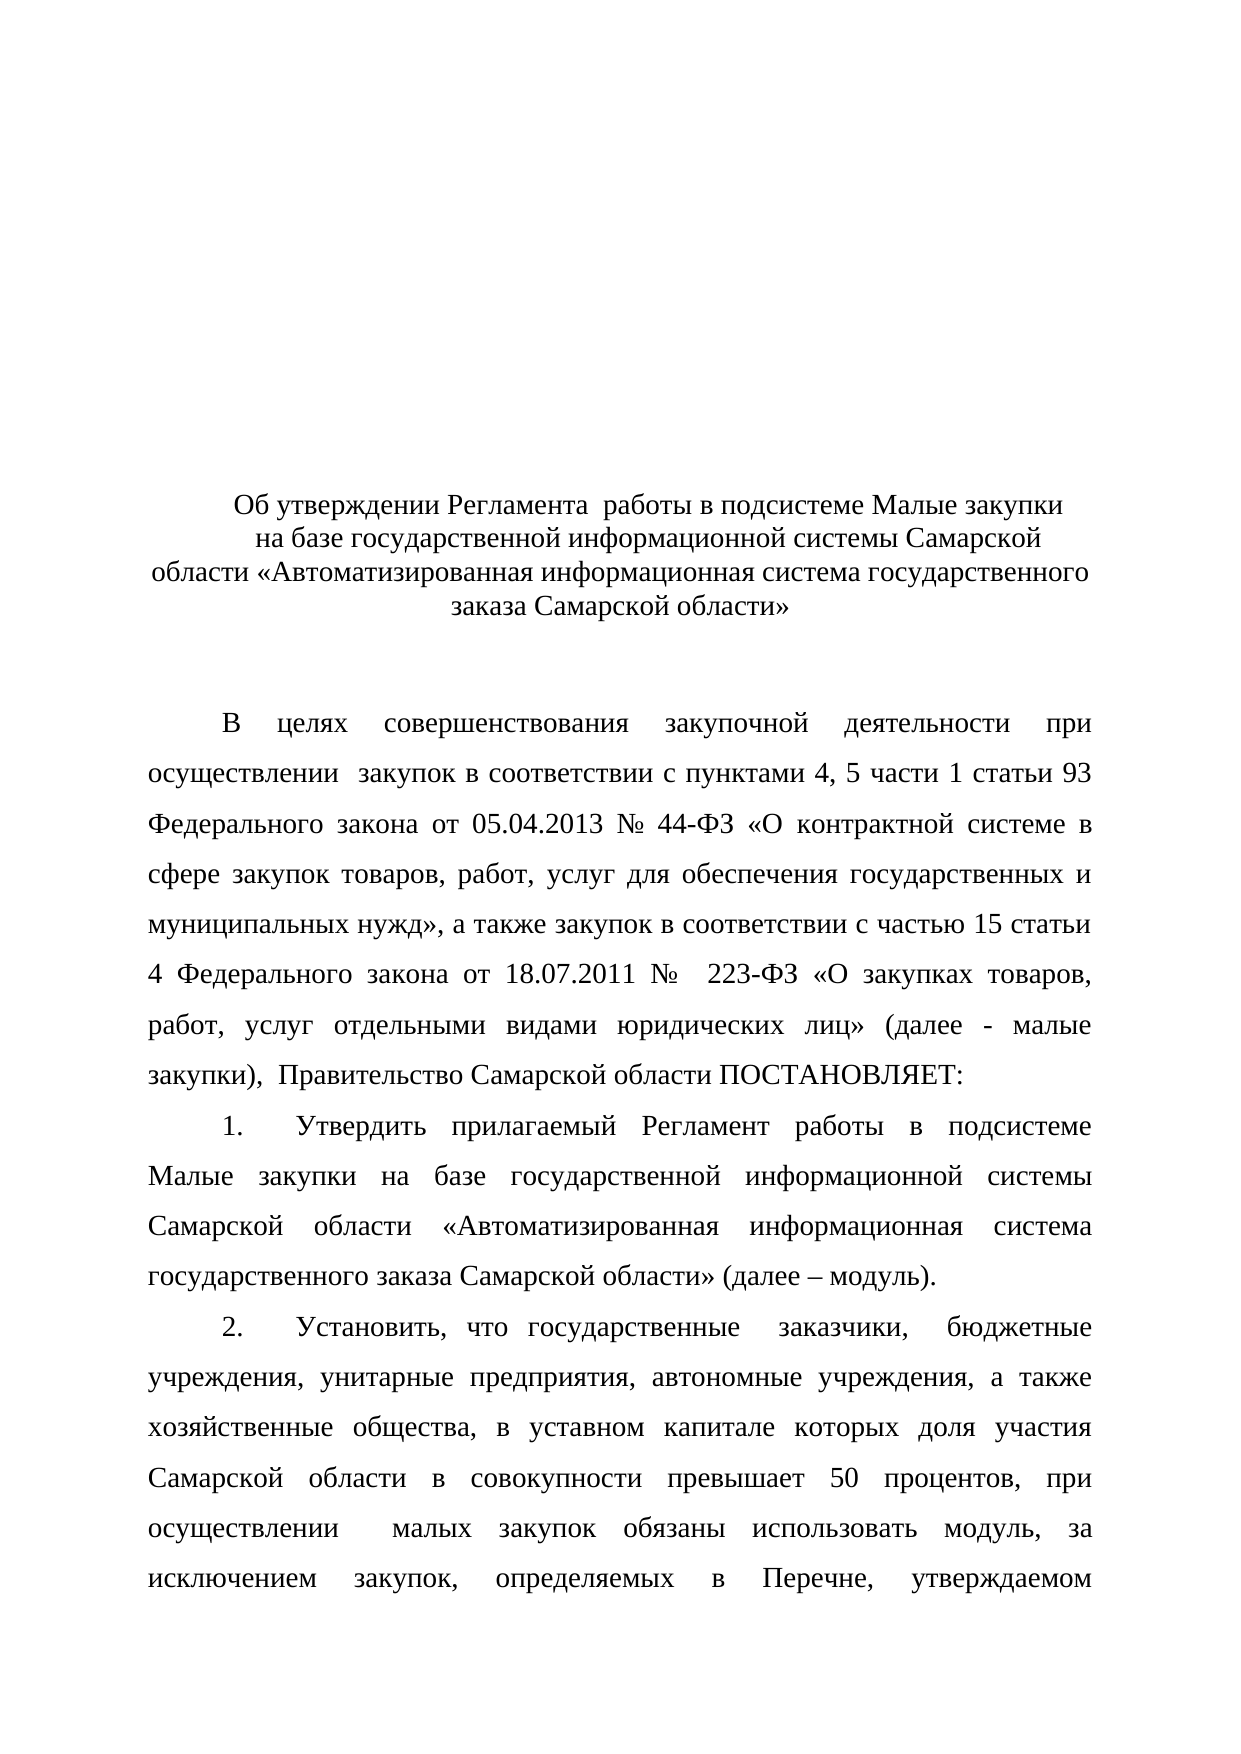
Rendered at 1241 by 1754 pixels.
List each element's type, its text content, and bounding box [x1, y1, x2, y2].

text Об утверждении Регламента работы в подсистеме Малые закупки [148, 487, 1093, 521]
list Утвердить прилагаемый Регламент работы в подсистеме Малые закупки на базе государственной информационной системы Самарской области «Автоматизированная информационная система государственного заказа Самарской области» (далее – модуль). [148, 1108, 1093, 1292]
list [148, 1309, 1093, 1594]
text на базе государственной информационной системы Самарской области «Автоматизированная информационная система государственного заказа Самарской области» [148, 521, 1093, 621]
text В целях совершенствования закупочной деятельности при осуществлении закупок в соответствии с пунктами 4, 5 части 1 статьи 93 Федерального закона от 05.04.2013 № 44-ФЗ «О контрактной системе в сфере закупок товаров, работ, услуг для обеспечения государственных и муниципальных нужд», а также закупок в соответствии с частью 15 статьи 4 Федерального закона от 18.07.2011 № 223-ФЗ «О закупках товаров, работ, услуг отдельными видами юридических лиц» (далее - малые закупки), Правительство Самарской области ПОСТАНОВЛЯЕТ: [148, 705, 1093, 1091]
